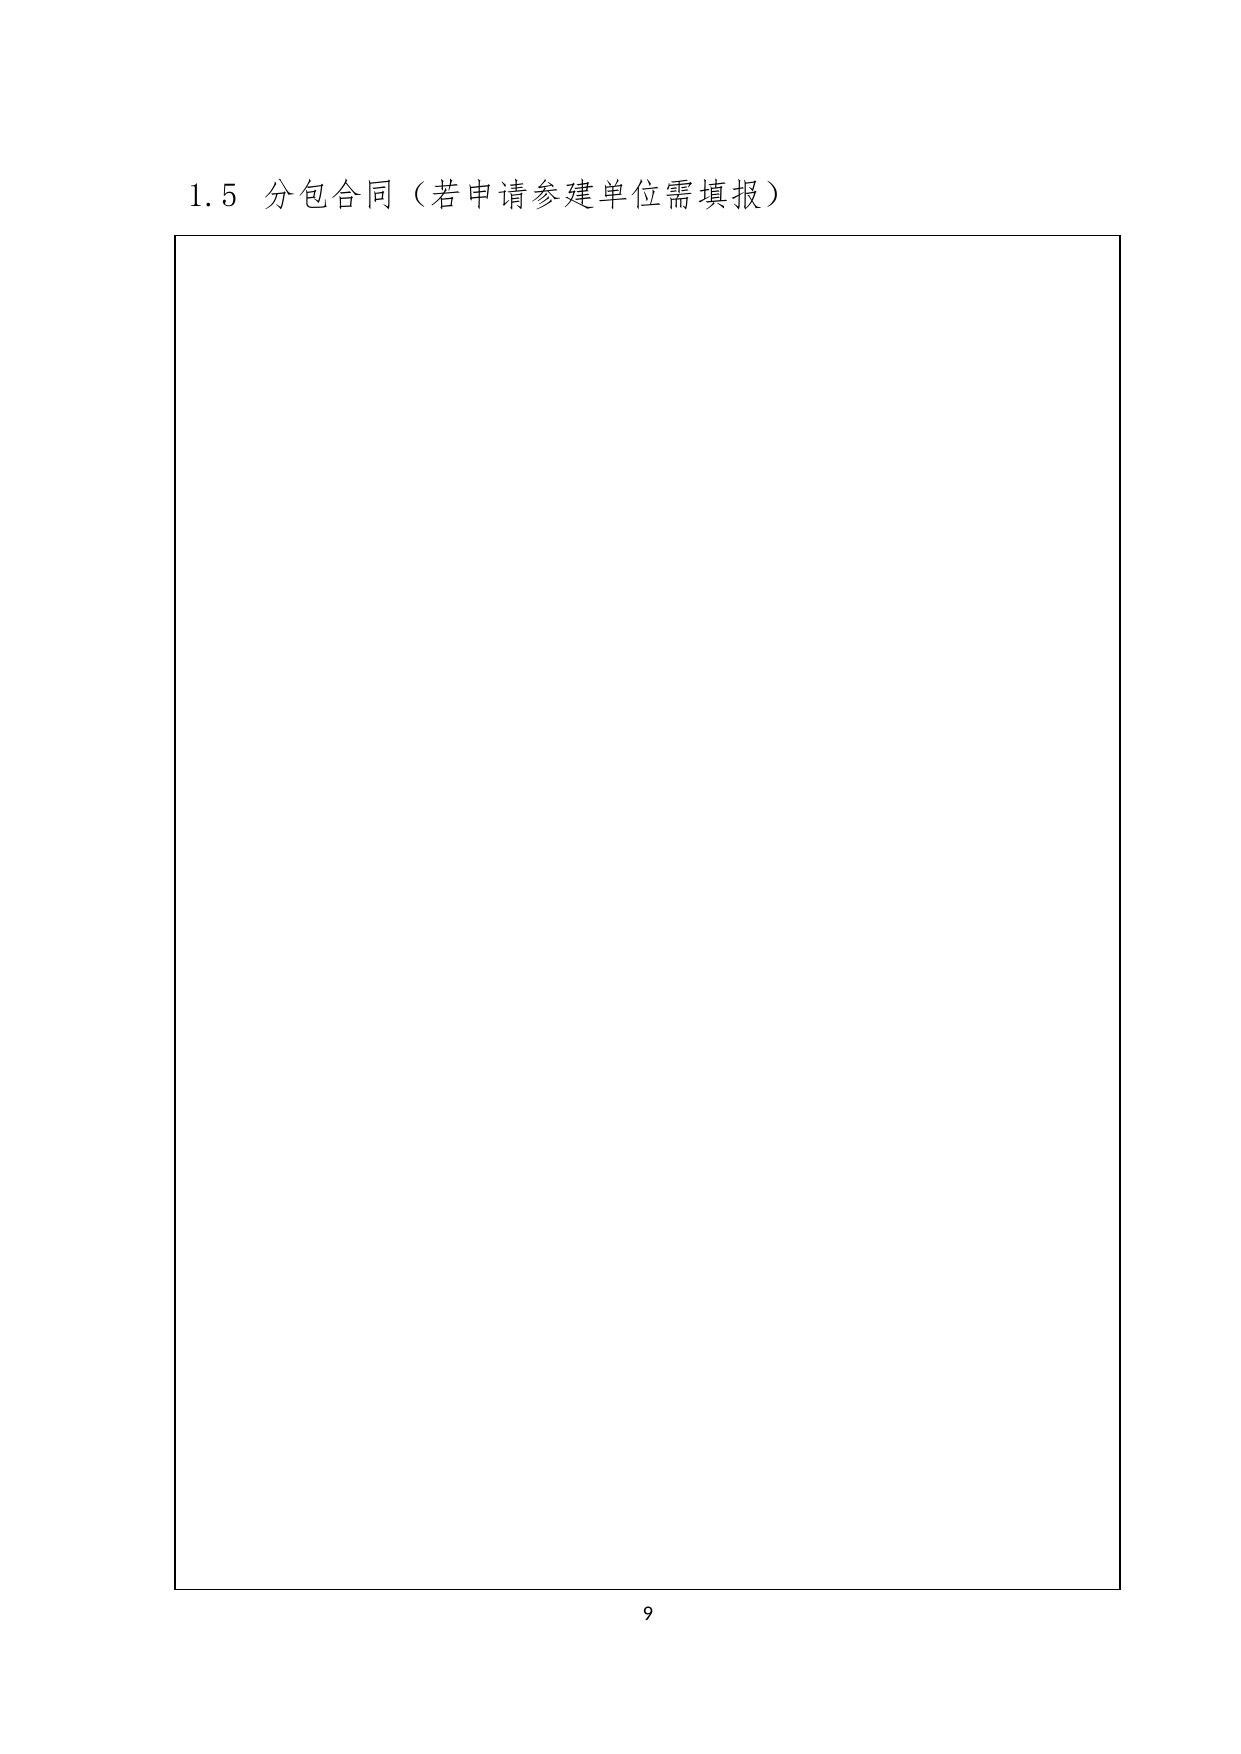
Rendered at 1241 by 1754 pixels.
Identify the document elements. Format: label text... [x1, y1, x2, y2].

table_header [176, 236, 1119, 1588]
list 分包合同（若申请参建单位需填报） [187, 160, 1107, 225]
